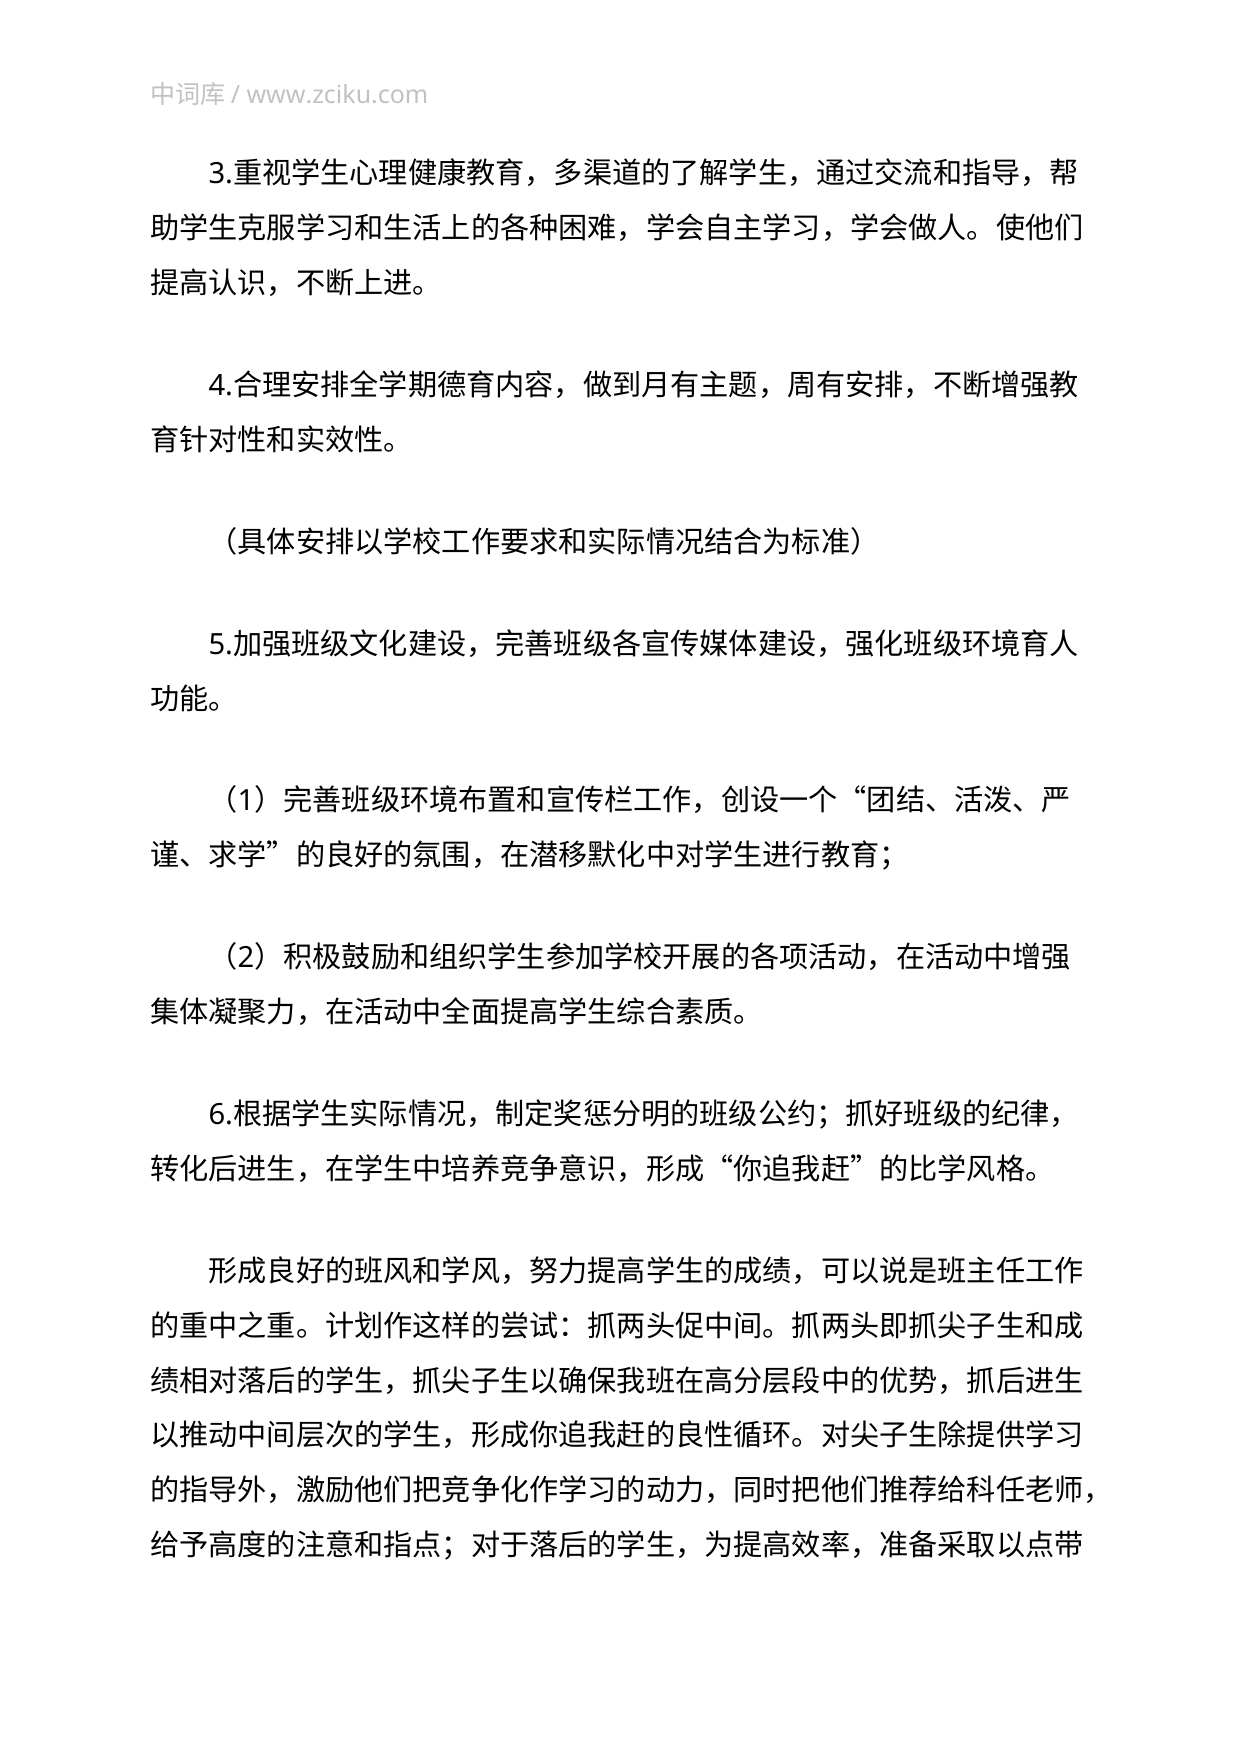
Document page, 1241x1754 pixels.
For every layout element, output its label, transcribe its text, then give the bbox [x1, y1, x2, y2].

text （具体安排以学校工作要求和实际情况结合为标准） [150, 518, 1090, 561]
text 4.合理安排全学期德育内容，做到月有主题，周有安排，不断增强教育针对性和实效性。 [150, 362, 1090, 459]
text 3.重视学生心理健康教育，多渠道的了解学生，通过交流和指导，帮助学生克服学习和生活上的各种困难，学会自主学习，学会做人。使他们提高认识，不断上进。 [150, 150, 1090, 302]
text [150, 1247, 1090, 1564]
text 6.根据学生实际情况，制定奖惩分明的班级公约；抓好班级的纪律，转化后进生，在学生中培养竞争意识，形成“你追我赶”的比学风格。 [150, 1091, 1090, 1188]
text 5.加强班级文化建设，完善班级各宣传媒体建设，强化班级环境育人功能。 [150, 620, 1090, 717]
text （2）积极鼓励和组织学生参加学校开展的各项活动，在活动中增强集体凝聚力，在活动中全面提高学生综合素质。 [150, 934, 1090, 1031]
text （1）完善班级环境布置和宣传栏工作，创设一个“团结、活泼、严谨、求学”的良好的氛围，在潜移默化中对学生进行教育； [150, 777, 1090, 874]
